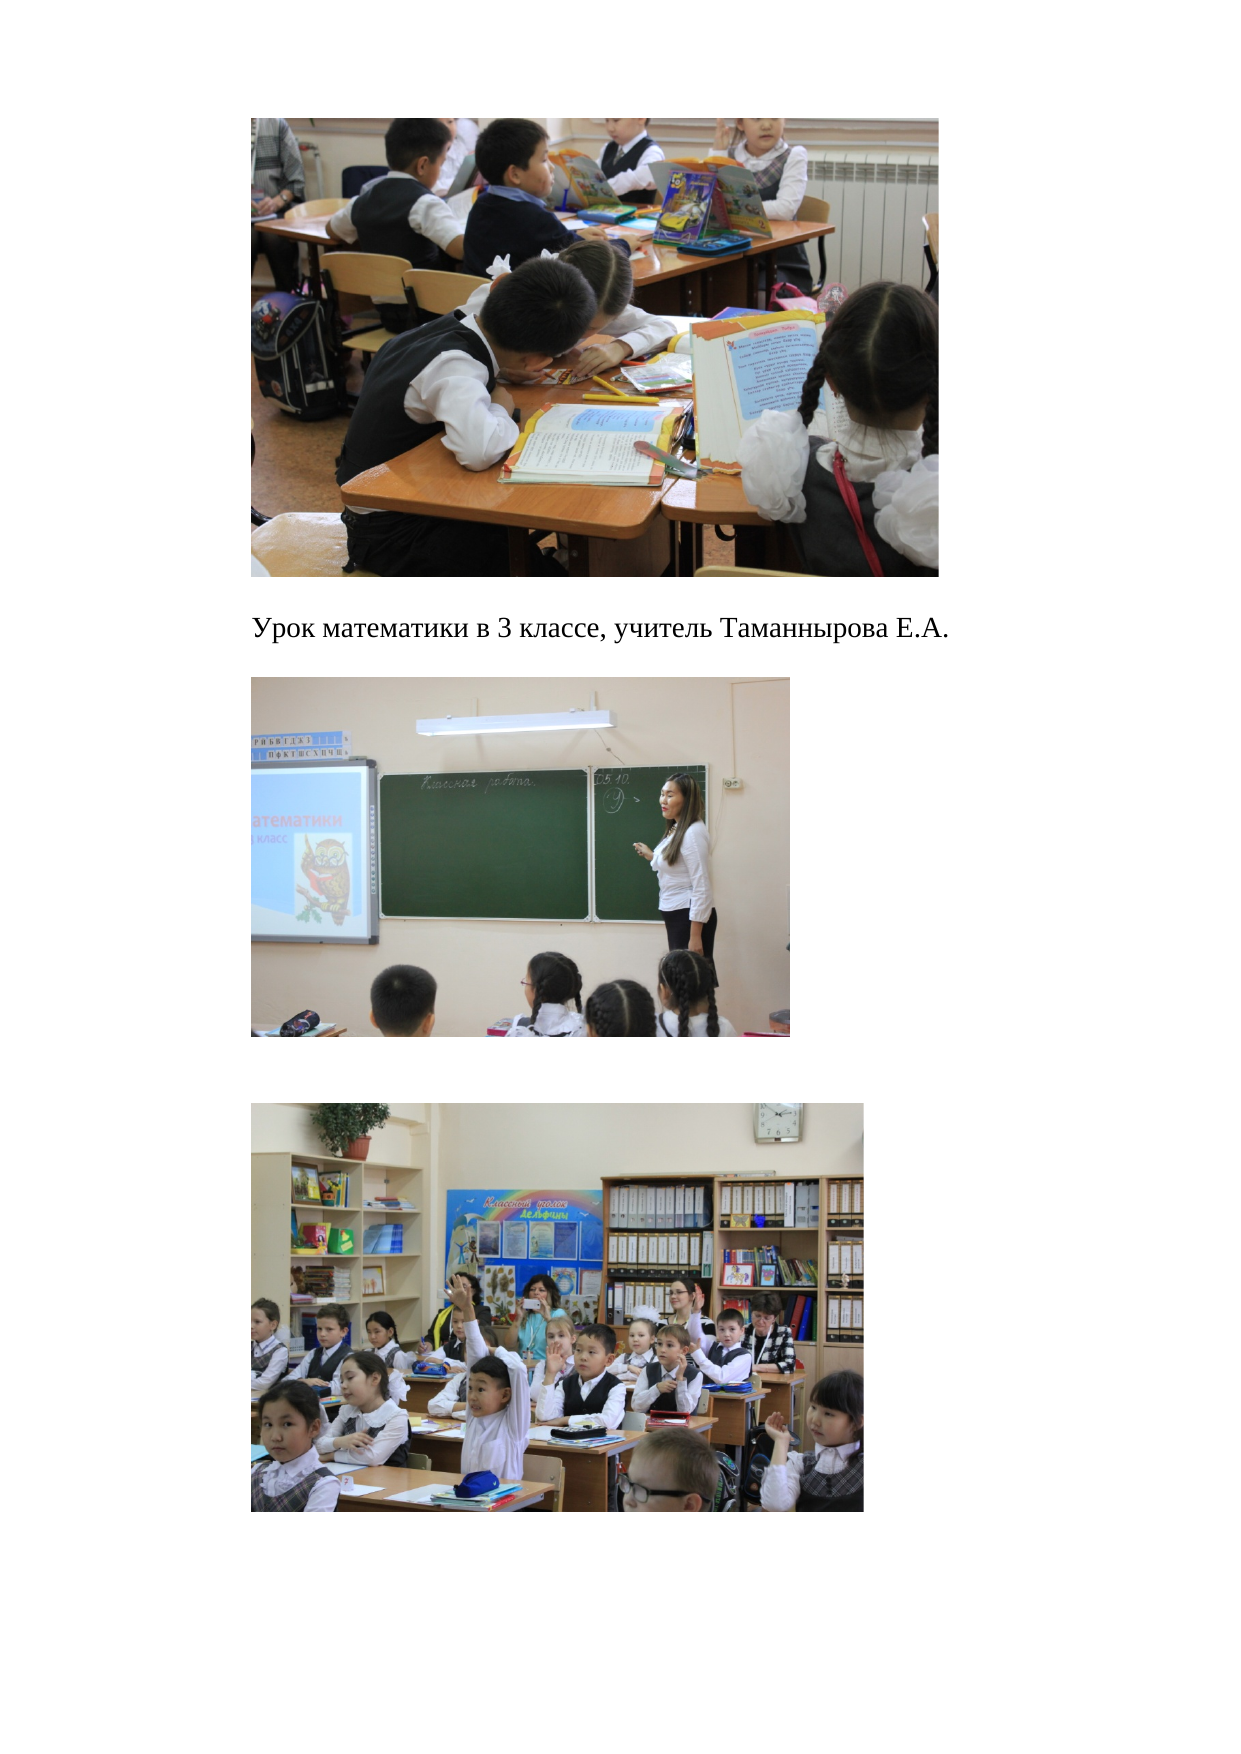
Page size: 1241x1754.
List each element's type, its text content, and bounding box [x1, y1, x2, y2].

picture [251, 1103, 864, 1512]
picture [251, 677, 790, 1037]
text Урок математики в 3 классе, учитель Таманнырова Е.А. [177, 610, 1152, 644]
picture [251, 118, 939, 577]
